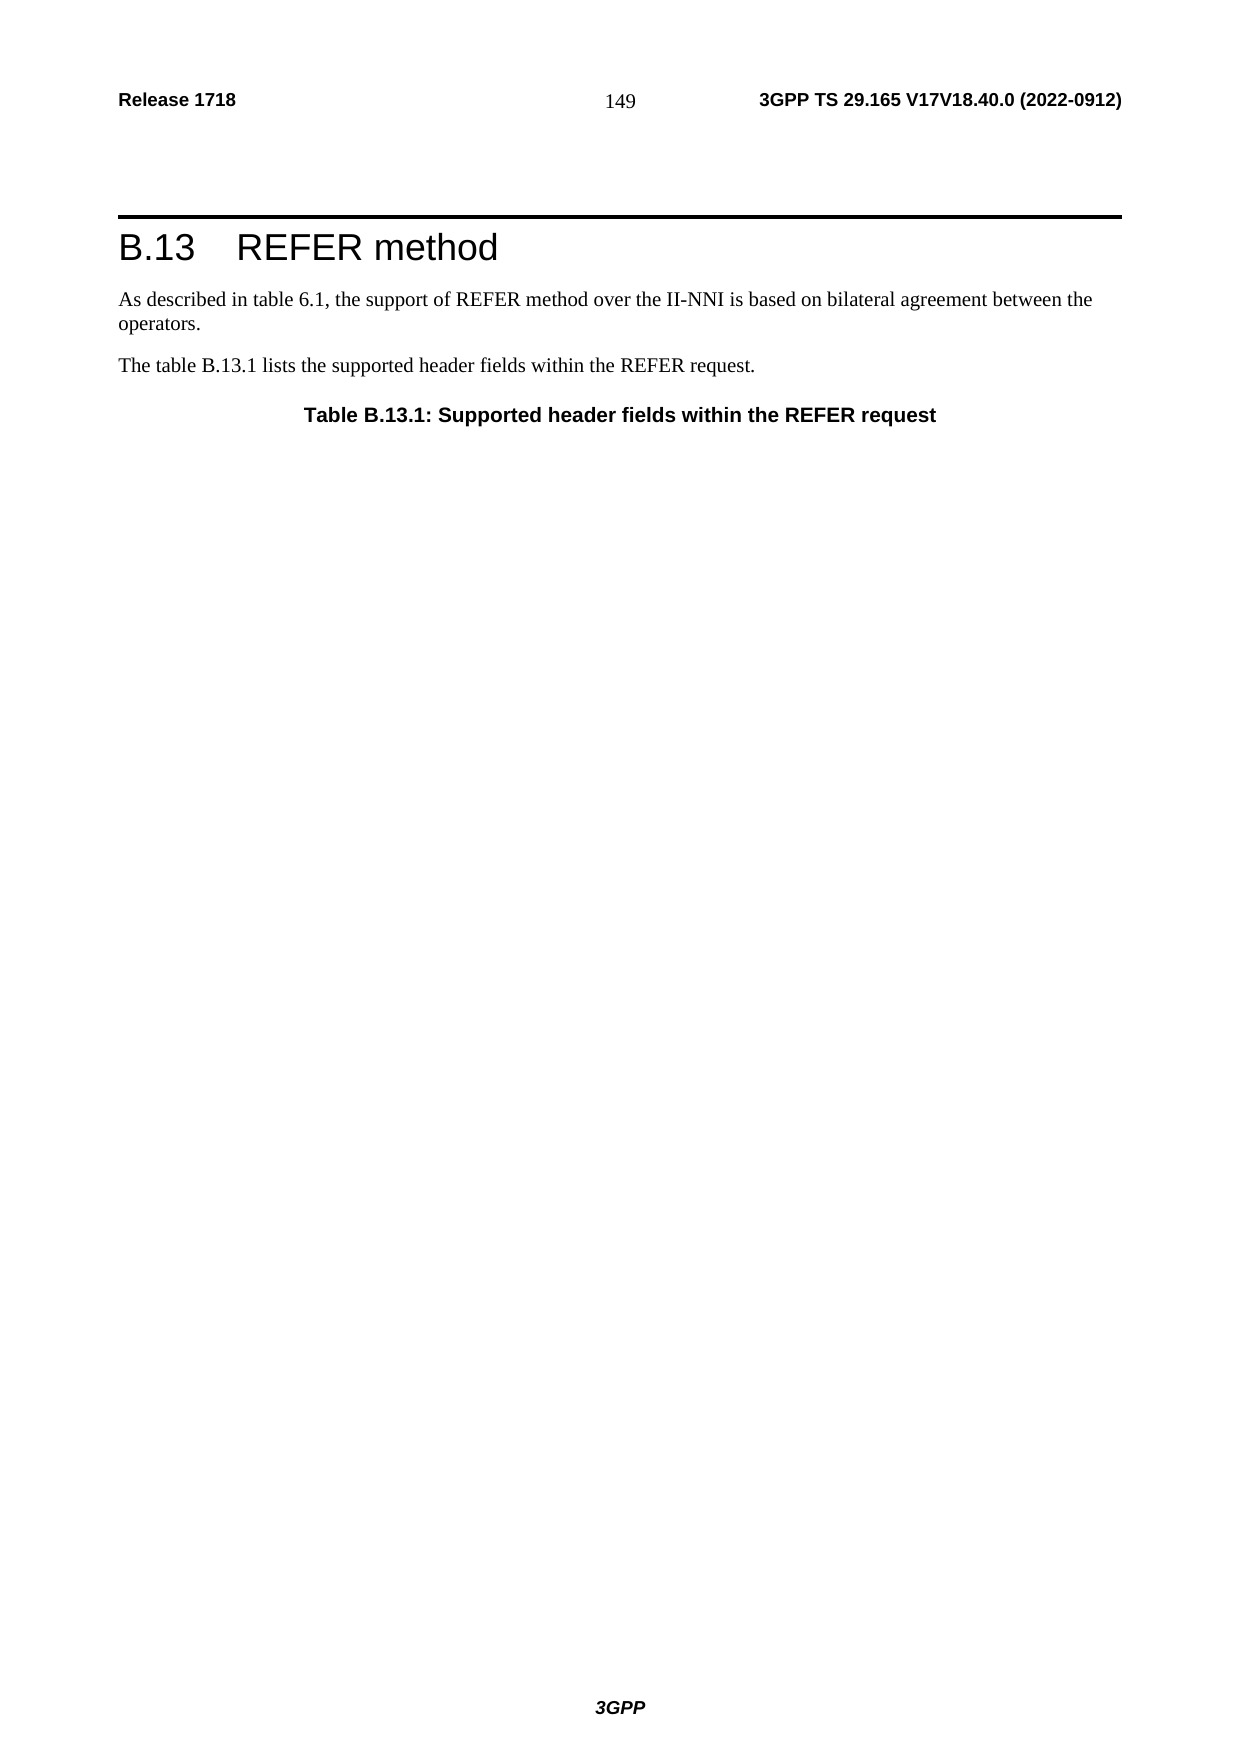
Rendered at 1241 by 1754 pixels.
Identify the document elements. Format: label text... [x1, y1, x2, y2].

subtitle B.13 REFER method [118, 219, 1122, 268]
text As described in table 6.1, the support of REFER method over the II-NNI is based on bilateral agreement between the operators. [118, 287, 1122, 335]
text Table B.13.1: Supported header fields within the REFER request [118, 402, 1122, 426]
text The table B.13.1 lists the supported header fields within the REFER request. [118, 353, 1122, 377]
